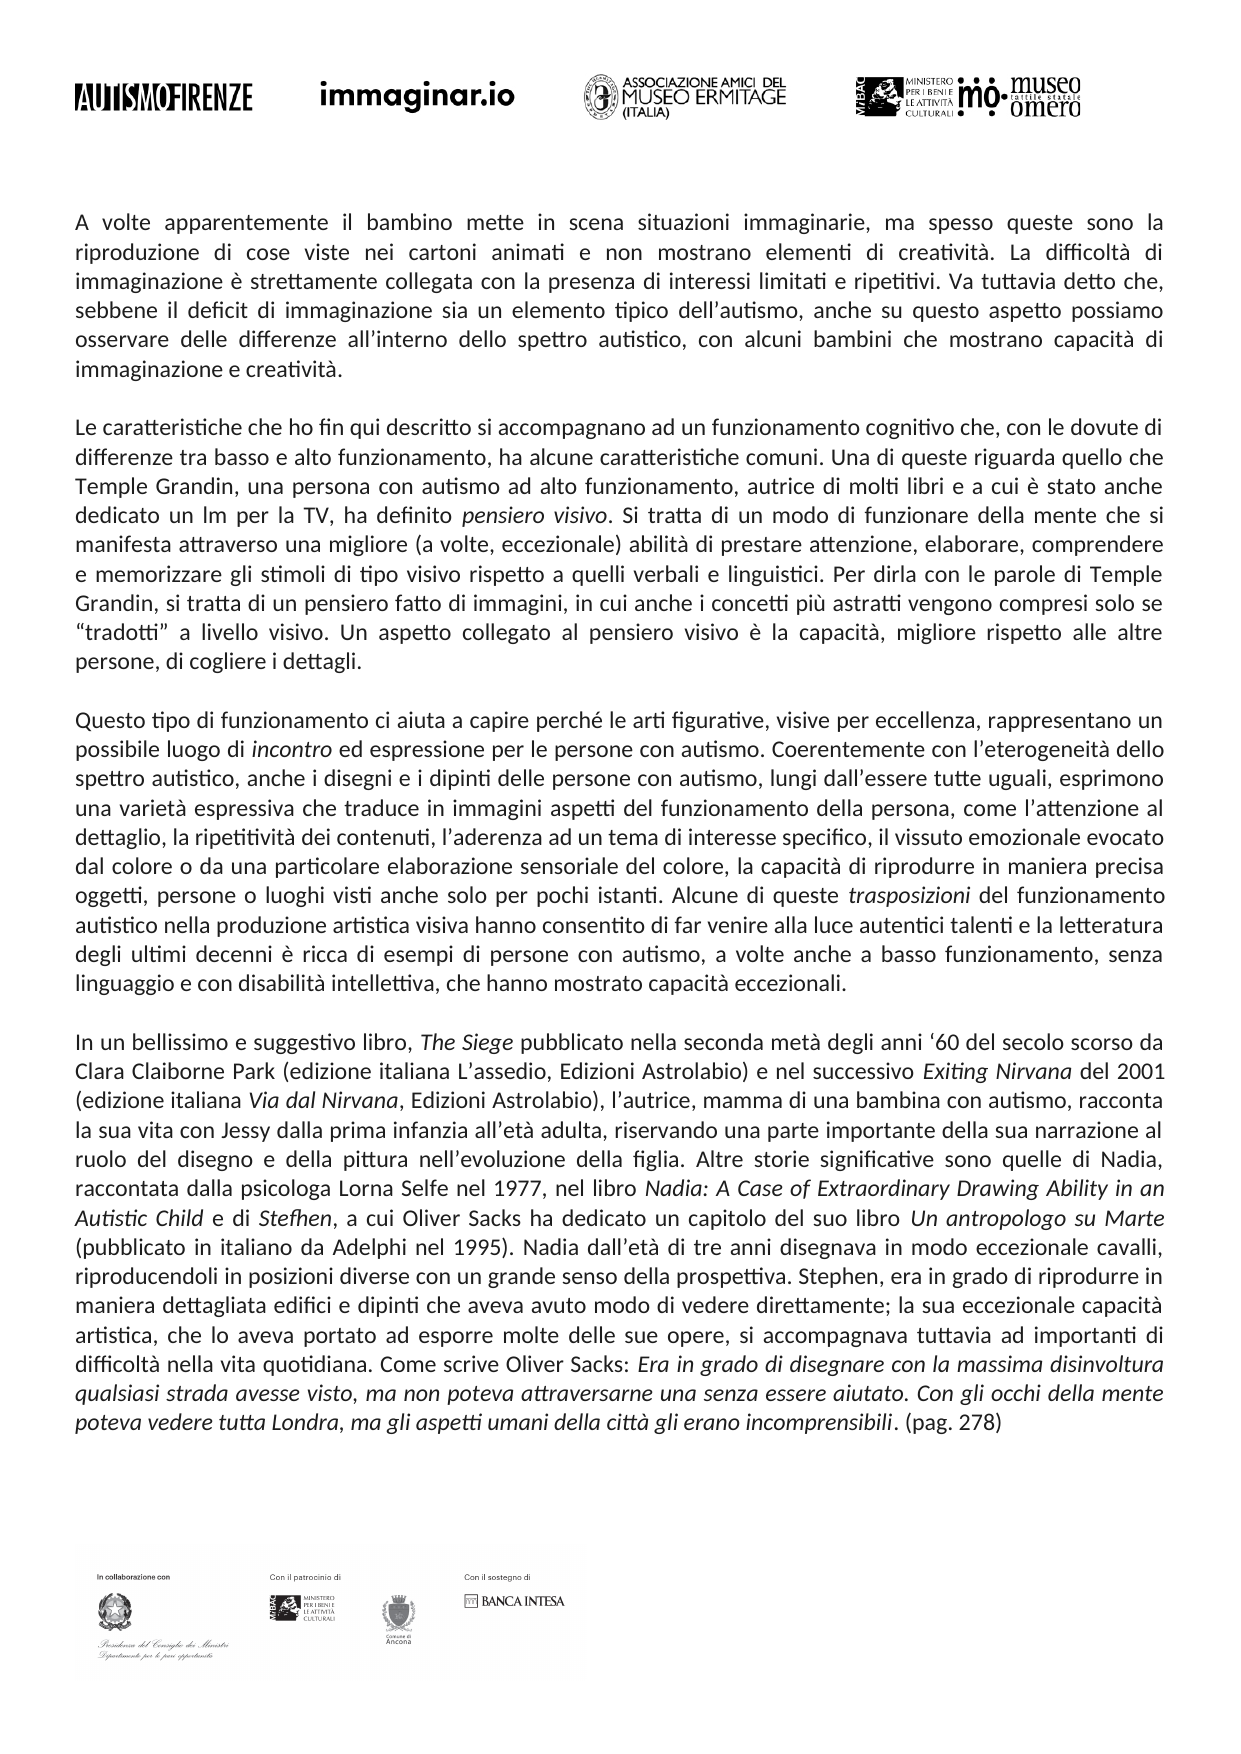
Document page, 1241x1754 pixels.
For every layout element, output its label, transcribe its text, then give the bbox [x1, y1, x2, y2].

text Le caratteristiche che ho fin qui descritto si accompagnano ad un funzionamento cognitivo che, con le dovute di differenze tra basso e alto funzionamento, ha alcune caratteristiche comuni. Una di queste riguarda quello che Temple Grandin, una persona con autismo ad alto funzionamento, autrice di molti libri e a cui è stato anche dedicato un lm per la TV, ha definito pensiero visivo. Si tratta di un modo di funzionare della mente che si manifesta attraverso una migliore (a volte, eccezionale) abilità di prestare attenzione, elaborare, comprendere e memorizzare gli stimoli di tipo visivo rispetto a quelli verbali e linguistici. Per dirla con le parole di Temple Grandin, si tratta di un pensiero fatto di immagini, in cui anche i concetti più astratti vengono compresi solo se “tradotti” a livello visivo. Un aspetto collegato al pensiero visivo è la capacità, migliore rispetto alle altre persone, di cogliere i dettagli. [75, 412, 1165, 676]
picture [75, 73, 1080, 120]
text A volte apparentemente il bambino mette in scena situazioni immaginarie, ma spesso queste sono la riproduzione di cose viste nei cartoni animati e non mostrano elementi di creatività. La difficoltà di immaginazione è strettamente collegata con la presenza di interessi limitati e ripetitivi. Va tuttavia detto che, sebbene il deficit di immaginazione sia un elemento tipico dell’autismo, anche su questo aspetto possiamo osservare delle differenze all’interno dello spettro autistico, con alcuni bambini che mostrano capacità di immaginazione e creatività. [75, 207, 1165, 383]
text Questo tipo di funzionamento ci aiuta a capire perché le arti figurative, visive per eccellenza, rappresentano un possibile luogo di incontro ed espressione per le persone con autismo. Coerentemente con l’eterogeneità dello spettro autistico, anche i disegni e i dipinti delle persone con autismo, lungi dall’essere tutte uguali, esprimono una varietà espressiva che traduce in immagini aspetti del funzionamento della persona, come l’attenzione al dettaglio, la ripetitività dei contenuti, l’aderenza ad un tema di interesse specifico, il vissuto emozionale evocato dal colore o da una particolare elaborazione sensoriale del colore, la capacità di riprodurre in maniera precisa oggetti, persone o luoghi visti anche solo per pochi istanti. Alcune di queste trasposizioni del funzionamento autistico nella produzione artistica visiva hanno consentito di far venire alla luce autentici talenti e la letteratura degli ultimi decenni è ricca di esempi di persone con autismo, a volte anche a basso funzionamento, senza linguaggio e con disabilità intellettiva, che hanno mostrato capacità eccezionali. [75, 705, 1165, 998]
picture [75, 1544, 587, 1681]
text In un bellissimo e suggestivo libro, The Siege pubblicato nella seconda metà degli anni ‘60 del secolo scorso da Clara Claiborne Park (edizione italiana L’assedio, Edizioni Astrolabio) e nel successivo Exiting Nirvana del 2001 (edizione italiana Via dal Nirvana, Edizioni Astrolabio), l’autrice, mamma di una bambina con autismo, racconta la sua vita con Jessy dalla prima infanzia all’età adulta, riservando una parte importante della sua narrazione al ruolo del disegno e della pittura nell’evoluzione della figlia. Altre storie significative sono quelle di Nadia, raccontata dalla psicologa Lorna Selfe nel 1977, nel libro Nadia: A Case of Extraordinary Drawing Ability in an Autistic Child e di Stefhen, a cui Oliver Sacks ha dedicato un capitolo del suo libro Un antropologo su Marte (pubblicato in italiano da Adelphi nel 1995). Nadia dall’età di tre anni disegnava in modo eccezionale cavalli, riproducendoli in posizioni diverse con un grande senso della prospettiva. Stephen, era in grado di riprodurre in maniera dettagliata edifici e dipinti che aveva avuto modo di vedere direttamente; la sua eccezionale capacità artistica, che lo aveva portato ad esporre molte delle sue opere, si accompagnava tuttavia ad importanti di difficoltà nella vita quotidiana. Come scrive Oliver Sacks: Era in grado di disegnare con la massima disinvoltura qualsiasi strada avesse visto, ma non poteva attraversarne una senza essere aiutato. Con gli occhi della mente poteva vedere tutta Londra, ma gli aspetti umani della città gli erano incomprensibili. (pag. 278) [75, 1027, 1165, 1437]
